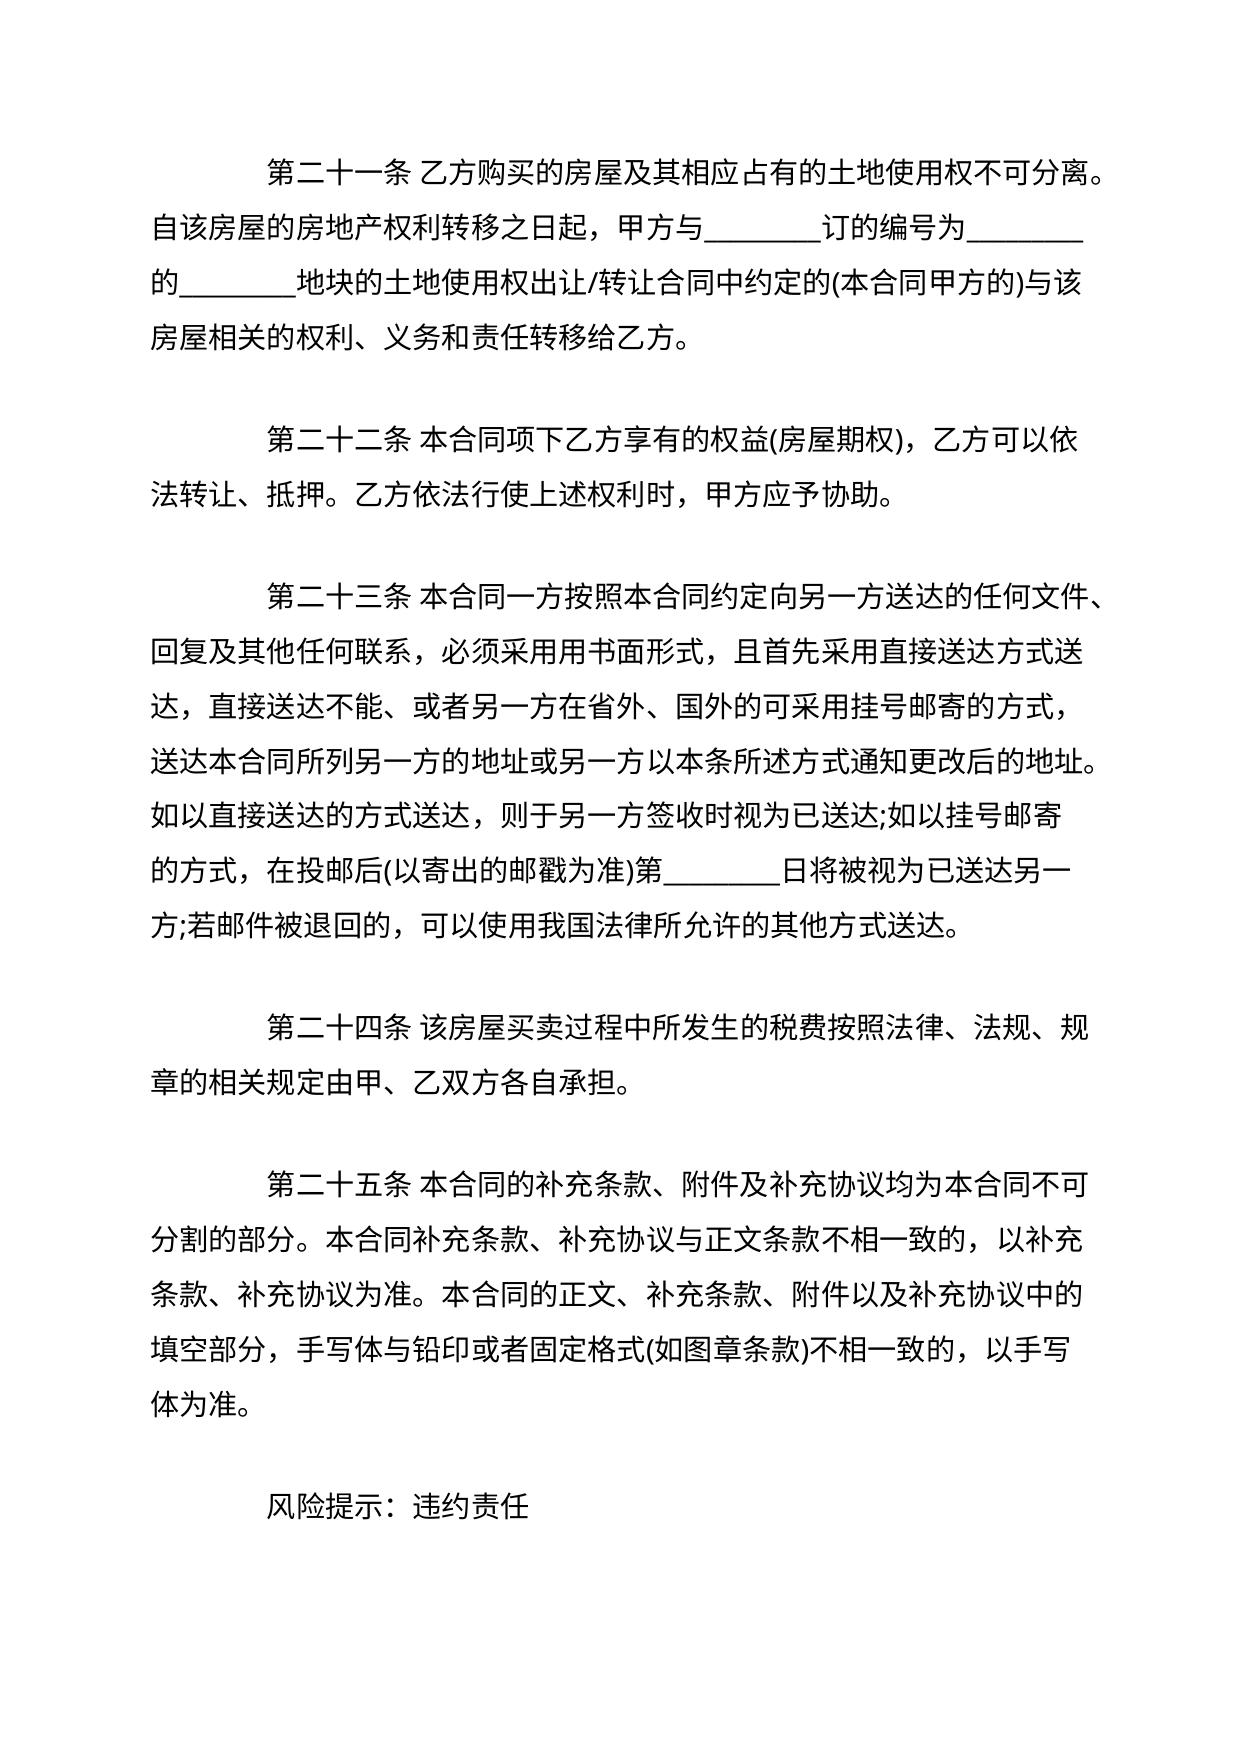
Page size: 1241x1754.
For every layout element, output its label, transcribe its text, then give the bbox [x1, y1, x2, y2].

text 第二十五条 本合同的补充条款、附件及补充协议均为本合同不可分割的部分。本合同补充条款、补充协议与正文条款不相一致的，以补充条款、补充协议为准。本合同的正文、补充条款、附件以及补充协议中的填空部分，手写体与铅印或者固定格式(如图章条款)不相一致的，以手写体为准。 [150, 1162, 1090, 1424]
text 第二十二条 本合同项下乙方享有的权益(房屋期权)，乙方可以依法转让、抵押。乙方依法行使上述权利时，甲方应予协助。 [150, 417, 1090, 514]
text 风险提示：违约责任 [150, 1483, 1090, 1525]
text 第二十四条 该房屋买卖过程中所发生的税费按照法律、法规、规章的相关规定由甲、乙双方各自承担。 [150, 1005, 1090, 1102]
text 第二十三条 本合同一方按照本合同约定向另一方送达的任何文件、回复及其他任何联系，必须采用用书面形式，且首先采用直接送达方式送达，直接送达不能、或者另一方在省外、国外的可采用挂号邮寄的方式，送达本合同所列另一方的地址或另一方以本条所述方式通知更改后的地址。如以直接送达的方式送达，则于另一方签收时视为已送达;如以挂号邮寄的方式，在投邮后(以寄出的邮戳为准)第_________日将被视为已送达另一方;若邮件被退回的，可以使用我国法律所允许的其他方式送达。 [150, 573, 1090, 945]
text 第二十一条 乙方购买的房屋及其相应占有的土地使用权不可分离。自该房屋的房地产权利转移之日起，甲方与_________订的编号为_________的_________地块的土地使用权出让/转让合同中约定的(本合同甲方的)与该房屋相关的权利、义务和责任转移给乙方。 [150, 150, 1090, 357]
